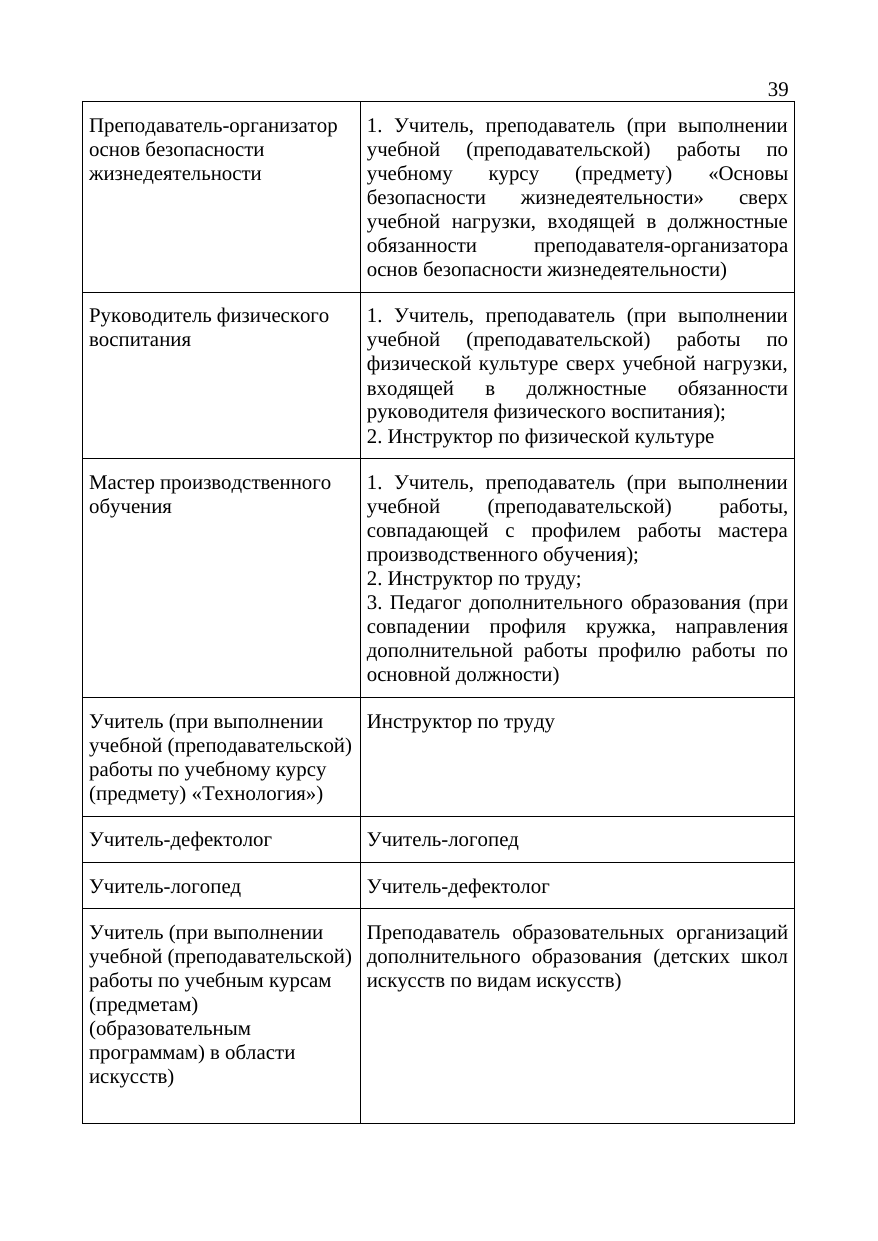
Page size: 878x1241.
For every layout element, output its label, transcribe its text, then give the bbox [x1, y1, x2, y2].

table_cell Учитель (при выполнении учебной (преподавательской) работы по учебному курсу (предмету) «Технология») [83, 698, 360, 816]
table_cell Учитель (при выполнении учебной (преподавательской) работы по учебным курсам (предметам) (образовательным программам) в области искусств) [83, 909, 360, 1123]
table_cell Учитель-дефектолог [83, 817, 360, 862]
table_cell Преподаватель образовательных организаций дополнительного образования (детских школ искусств по видам искусств) [361, 909, 794, 1123]
table_cell Руководитель физического воспитания [83, 293, 360, 458]
table_cell Учитель-логопед [361, 817, 794, 862]
table_cell Учитель-дефектолог [361, 863, 794, 908]
table_cell Инструктор по труду [361, 698, 794, 816]
table_cell Мастер производственного обучения [83, 459, 360, 697]
table_cell 1. Учитель, преподаватель (при выполнении учебной (преподавательской) работы по учебному курсу (предмету) «Основы безопасности жизнедеятельности» сверх учебной нагрузки, входящей в должностные обязанности преподавателя-организатора основ безопасности жизнедеятельности) [361, 102, 794, 292]
table_cell 1. Учитель, преподаватель (при выполнении учебной (преподавательской) работы, совпадающей с профилем работы мастера производственного обучения); 2. Инструктор по труду; 3. Педагог дополнительного образования (при совпадении профиля кружка, направления дополнительной работы профилю работы по основной должности) [361, 459, 794, 697]
table_cell Преподаватель-организатор основ безопасности жизнедеятельности [83, 102, 360, 292]
table_cell Учитель-логопед [83, 863, 360, 908]
table_cell 1. Учитель, преподаватель (при выполнении учебной (преподавательской) работы по физической культуре сверх учебной нагрузки, входящей в должностные обязанности руководителя физического воспитания); 2. Инструктор по физической культуре [361, 293, 794, 458]
